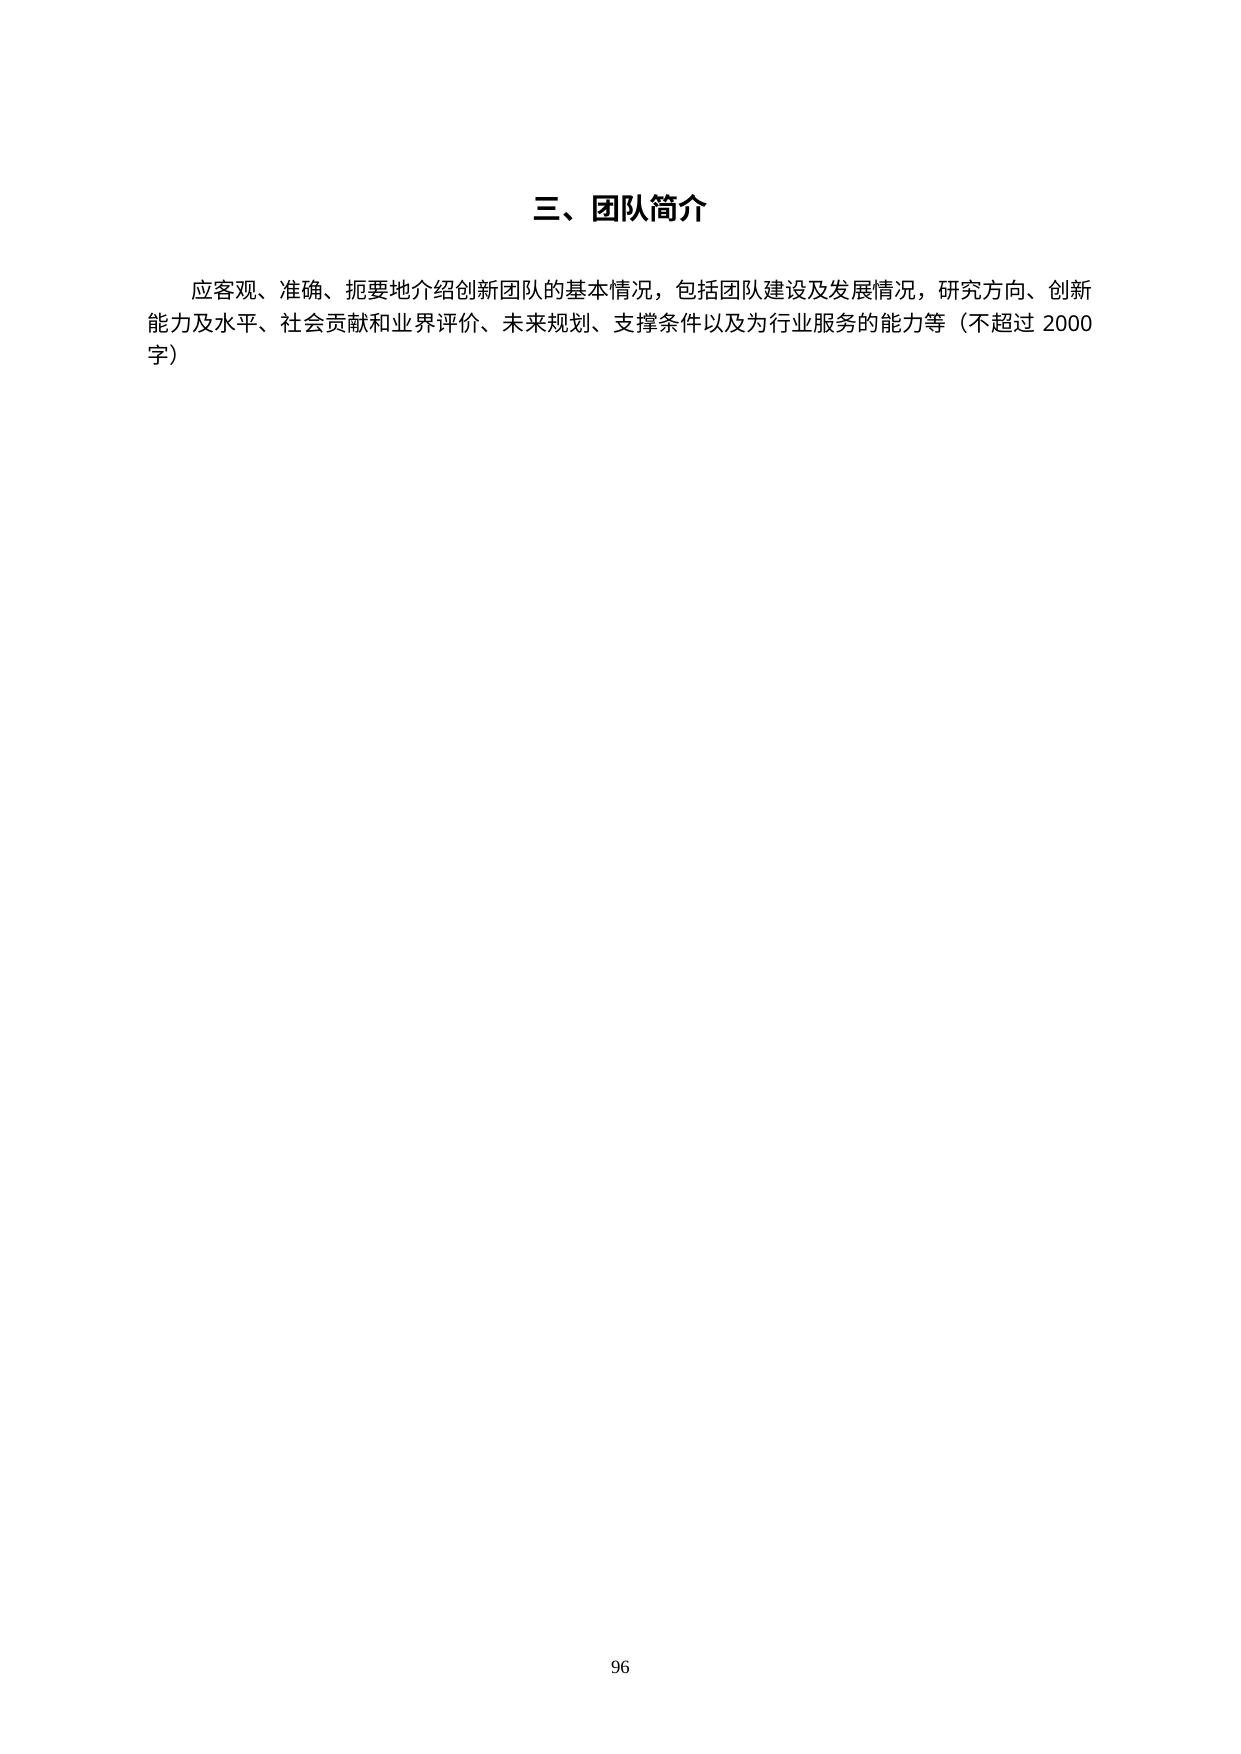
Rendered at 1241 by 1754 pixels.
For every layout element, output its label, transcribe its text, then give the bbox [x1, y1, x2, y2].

subtitle 三、团队简介 [148, 174, 1092, 239]
text 应客观、准确、扼要地介绍创新团队的基本情况，包括团队建设及发展情况，研究方向、创新能力及水平、社会贡献和业界评价、未来规划、支撑条件以及为行业服务的能力等（不超过2000字） [148, 273, 1092, 371]
